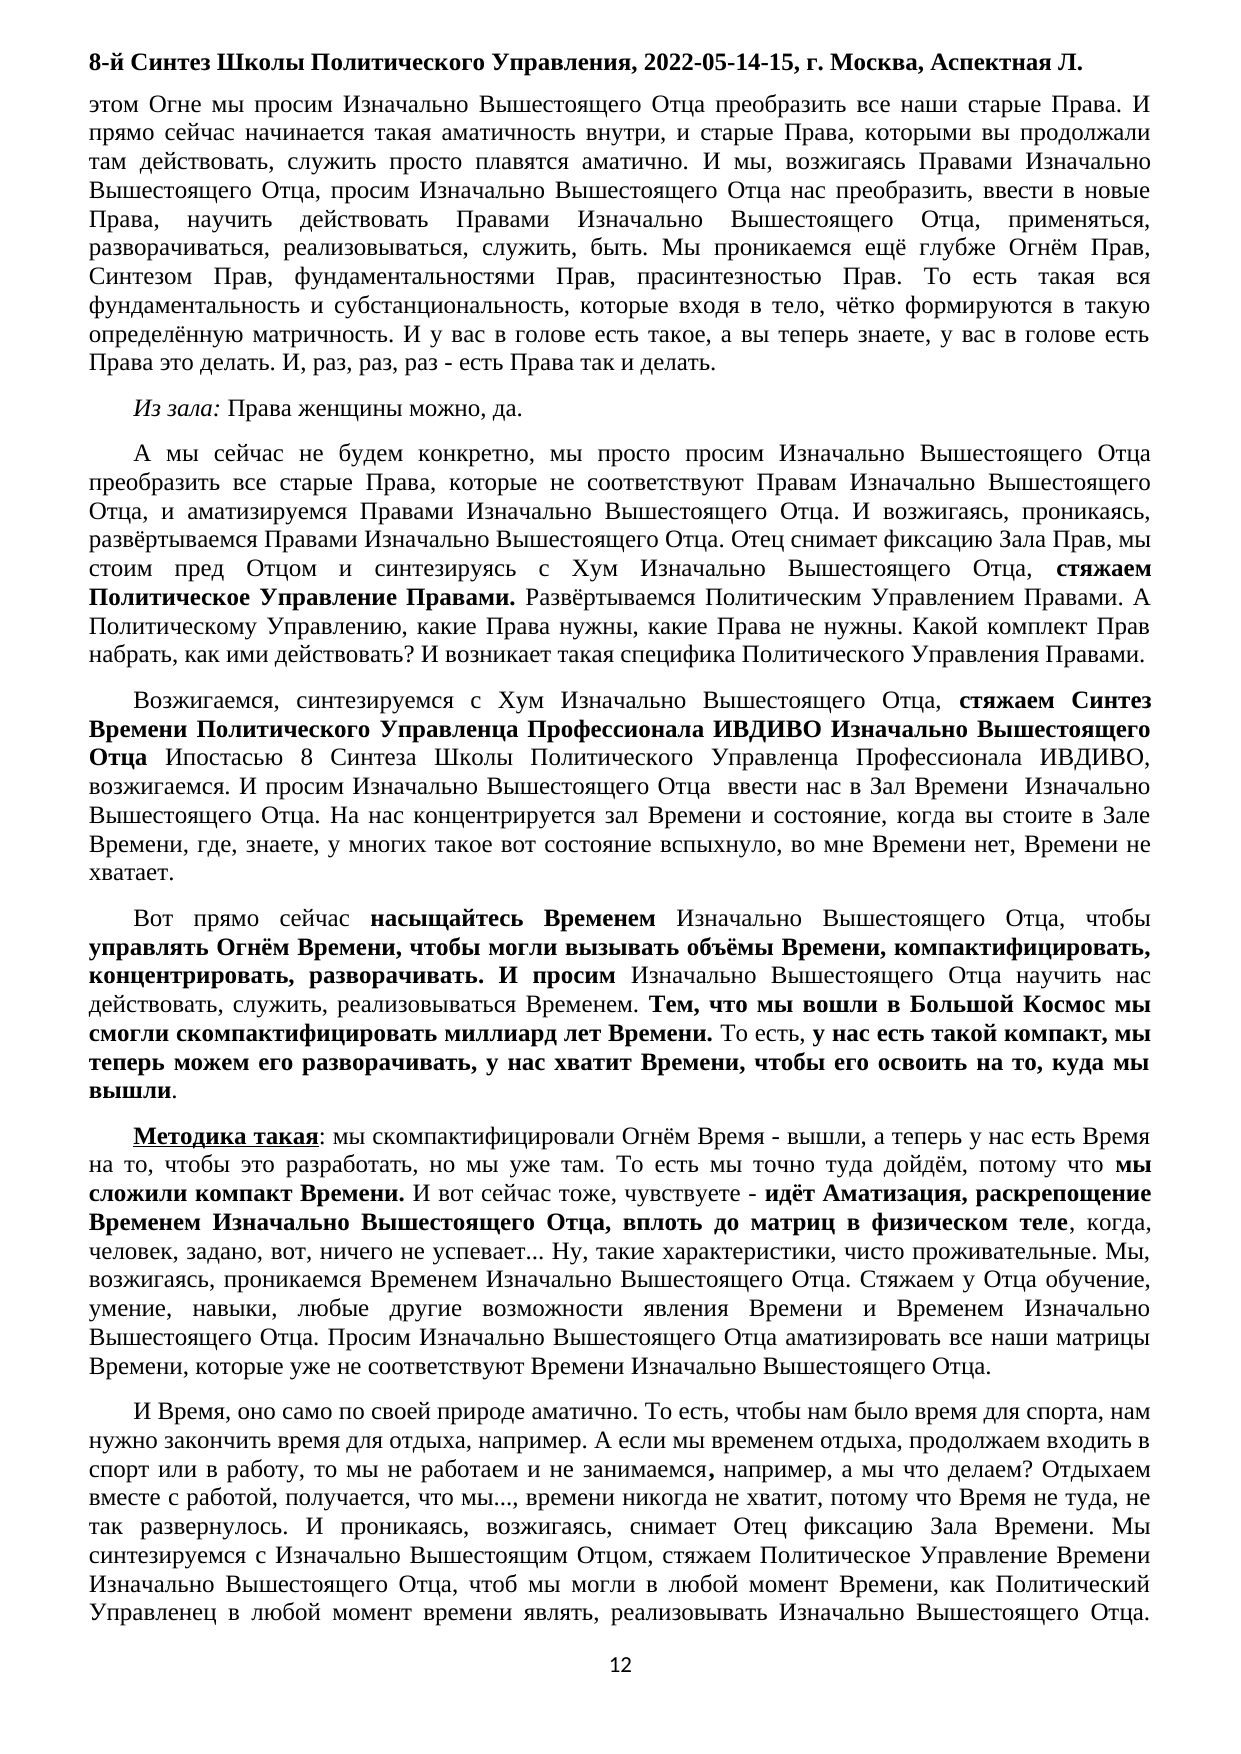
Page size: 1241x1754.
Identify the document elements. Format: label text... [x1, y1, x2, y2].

text Методика такая: мы скомпактифицировали Огнём Время - вышли, а теперь у нас есть Время на то, чтобы это разработать, но мы уже там. То есть мы точно туда дойдём, потому что мы сложили компакт Времени. И вот сейчас тоже, чувствуете - идёт Аматизация, раскрепощение Временем Изначально Вышестоящего Отца, вплоть до матриц в физическом теле, когда, человек, задано, вот, ничего не успевает... Ну, такие характеристики, чисто проживательные. Мы, возжигаясь, проникаемся Временем Изначально Вышестоящего Отца. Стяжаем у Отца обучение, умение, навыки, любые другие возможности явления Времени и Временем Изначально Вышестоящего Отца. Просим Изначально Вышестоящего Отца аматизировать все наши матрицы Времени, которые уже не соответствуют Времени Изначально Вышестоящего Отца. [89, 1121, 1152, 1379]
text Вот прямо сейчас насыщайтесь Временем Изначально Вышестоящего Отца, чтобы управлять Огнём Времени, чтобы могли вызывать объёмы Времени, компактифицировать, концентрировать, разворачивать. И просим Изначально Вышестоящего Отца научить нас действовать, служить, реализовываться Временем. Тем, что мы вошли в Большой Космос мы смогли скомпактифицировать миллиард лет Времени. То есть, у нас есть такой компакт, мы теперь можем его разворачивать, у нас хватит Времени, чтобы его освоить на то, куда мы вышли. [89, 903, 1152, 1104]
text А мы сейчас не будем конкретно, мы просто просим Изначально Вышестоящего Отца преобразить все старые Права, которые не соответствуют Правам Изначально Вышестоящего Отца, и аматизируемся Правами Изначально Вышестоящего Отца. И возжигаясь, проникаясь, развёртываемся Правами Изначально Вышестоящего Отца. Отец снимает фиксацию Зала Прав, мы стоим пред Отцом и синтезируясь с Хум Изначально Вышестоящего Отца, стяжаем Политическое Управление Правами. Развёртываемся Политическим Управлением Правами. А Политическому Управлению, какие Права нужны, какие Права не нужны. Какой комплект Прав набрать, как ими действовать? И возникает такая специфика Политического Управления Правами. [89, 438, 1152, 668]
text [89, 1396, 1152, 1626]
text Возжигаемся, синтезируемся с Хум Изначально Вышестоящего Отца, стяжаем Синтез Времени Политического Управленца Профессионала ИВДИВО Изначально Вышестоящего Отца Ипостасью 8 Синтеза Школы Политического Управленца Профессионала ИВДИВО, возжигаемся. И просим Изначально Вышестоящего Отца ввести нас в Зал Времени Изначально Вышестоящего Отца. На нас концентрируется зал Времени и состояние, когда вы стоите в Зале Времени, где, знаете, у многих такое вот состояние вспыхнуло, во мне Времени нет, Времени не хватает. [89, 685, 1152, 886]
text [89, 89, 1152, 376]
text Из зала: Права женщины можно, да. [89, 393, 1152, 422]
